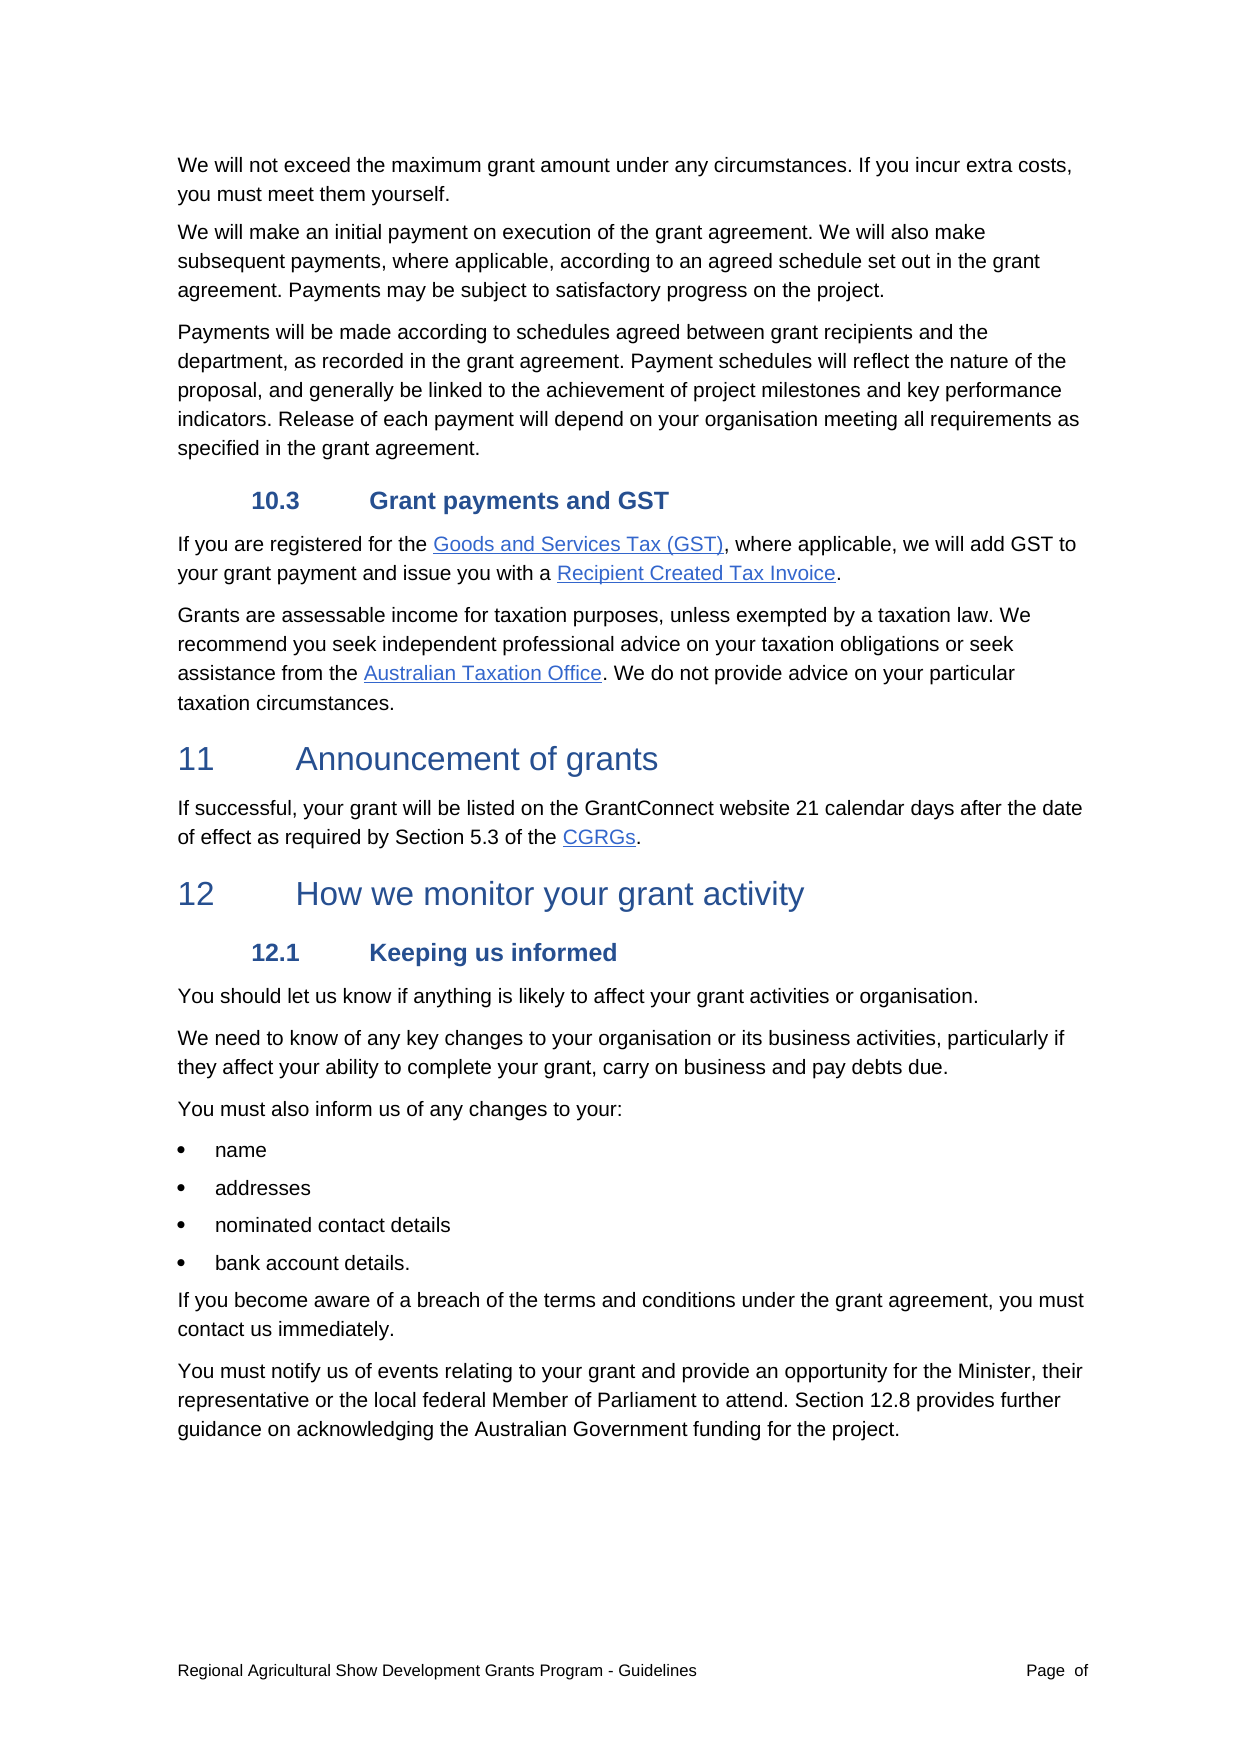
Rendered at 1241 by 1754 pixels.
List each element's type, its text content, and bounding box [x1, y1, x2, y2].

list bank account details. [177, 1245, 1092, 1274]
text We need to know of any key changes to your organisation or its business activities, particularly if they affect your ability to complete your grant, carry on business and pay debts due. [177, 1020, 1092, 1079]
subtitle Keeping us informed [251, 937, 1092, 966]
subtitle Announcement of grants [177, 739, 1092, 778]
text You must notify us of events relating to your grant and provide an opportunity for the Minister, their representative or the local federal Member of Parliament to attend. Section 12.8 provides further guidance on acknowledging the Australian Government funding for the project. [177, 1354, 1092, 1441]
text You must also inform us of any changes to your: [177, 1091, 1092, 1120]
text Grants are assessable income for taxation purposes, unless exempted by a taxation law. We recommend you seek independent professional advice on your taxation obligations or seek assistance from the Australian Taxation Office. We do not provide advice on your particular taxation circumstances. [177, 598, 1092, 714]
list addresses [177, 1170, 1092, 1199]
list nominated contact details [177, 1208, 1092, 1237]
list We will not exceed the maximum grant amount under any circumstances. If you incur extra costs, you must meet them yourself. [177, 148, 1092, 206]
text If you become aware of a breach of the terms and conditions under the grant agreement, you must contact us immediately. [177, 1283, 1092, 1341]
list name [177, 1133, 1092, 1162]
text You should let us know if anything is likely to affect your grant activities or organisation. [177, 979, 1092, 1008]
text If you are registered for the Goods and Services Tax (GST), where applicable, we will add GST to your grant payment and issue you with a Recipient Created Tax Invoice. [177, 527, 1092, 585]
subtitle How we monitor your grant activity [177, 874, 1092, 912]
subtitle Grant payments and GST [251, 485, 1092, 514]
text Payments will be made according to schedules agreed between grant recipients and the department, as recorded in the grant agreement. Payment schedules will reflect the nature of the proposal, and generally be linked to the achievement of project milestones and key performance indicators. Release of each payment will depend on your organisation meeting all requirements as specified in the grant agreement. [177, 314, 1092, 460]
text If successful, your grant will be listed on the GrantConnect website 21 calendar days after the date of effect as required by Section 5.3 of the CGRGs. [177, 790, 1092, 849]
text We will make an initial payment on execution of the grant agreement. We will also make subsequent payments, where applicable, according to an agreed schedule set out in the grant agreement. Payments may be subject to satisfactory progress on the project. [177, 214, 1092, 302]
